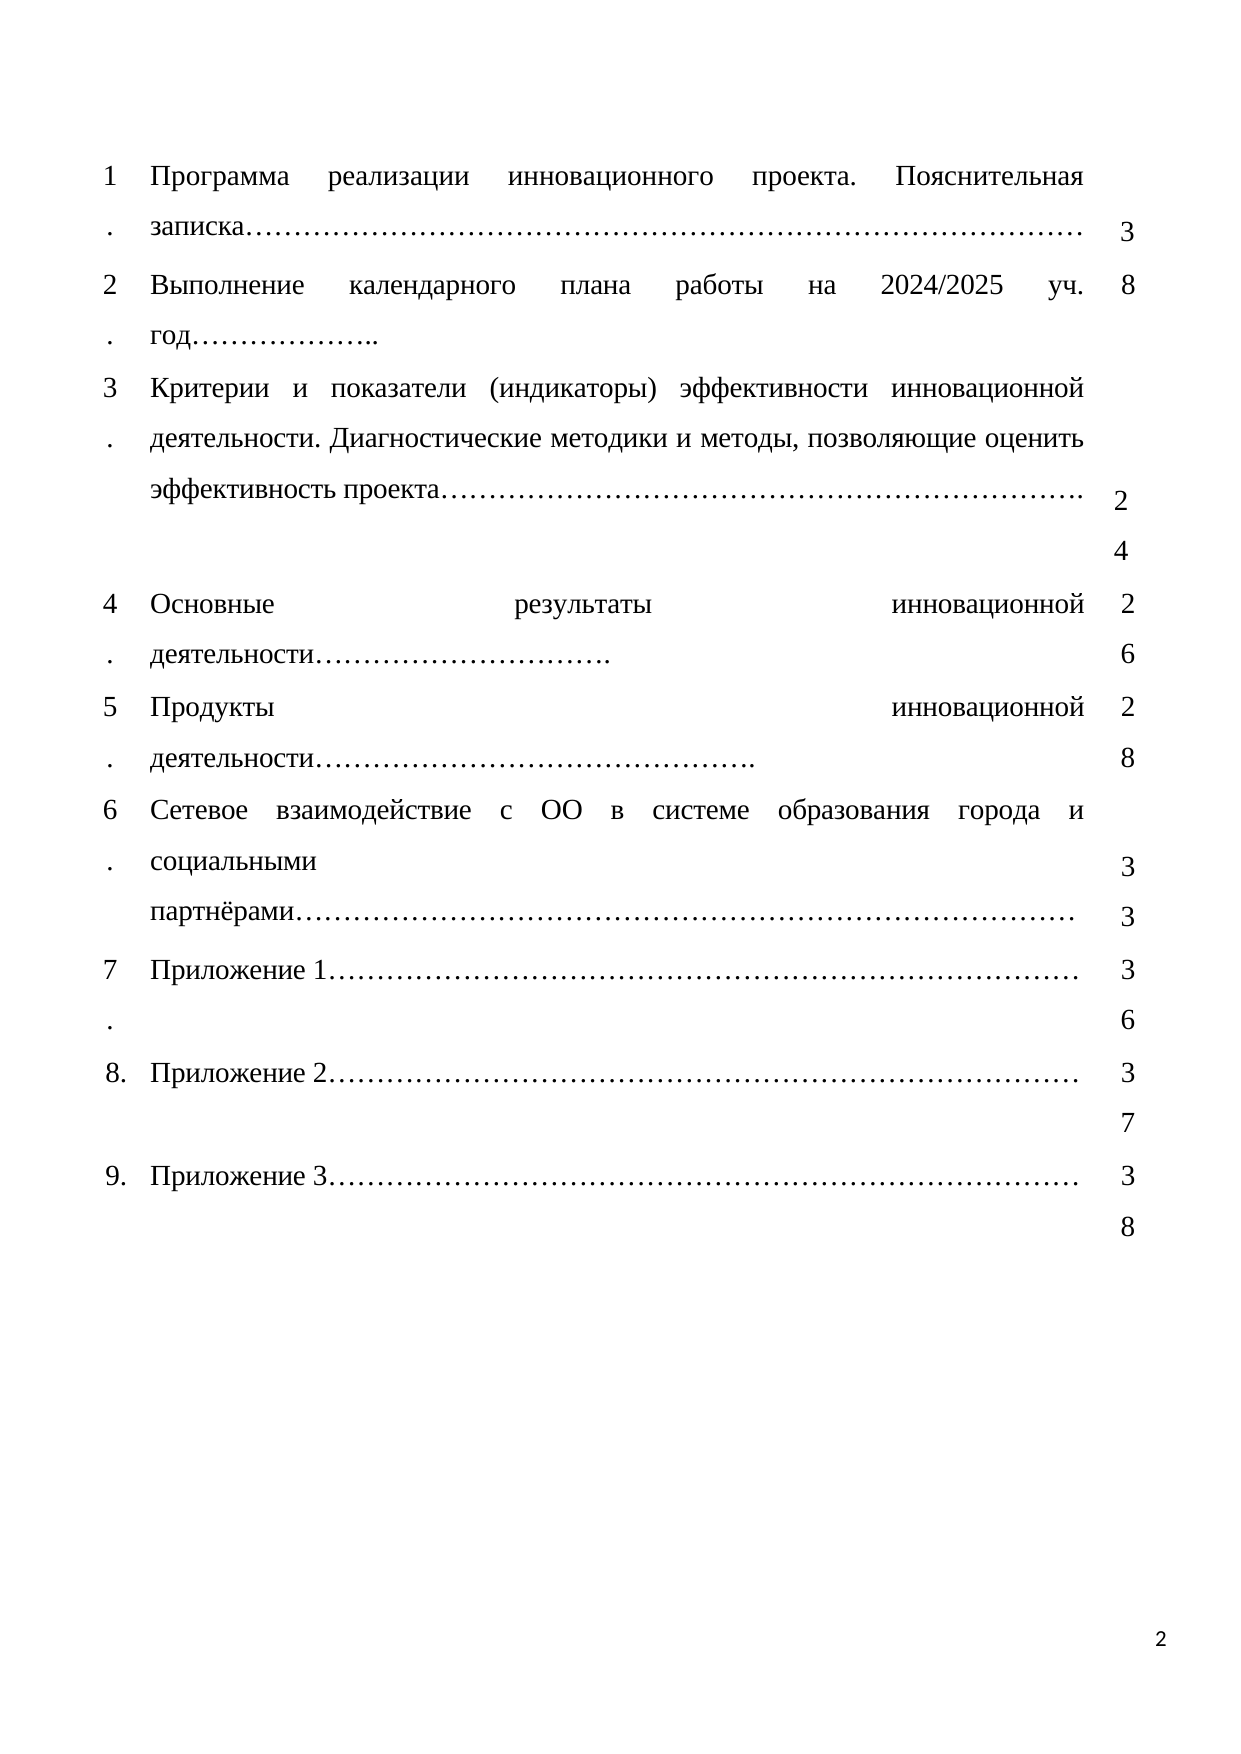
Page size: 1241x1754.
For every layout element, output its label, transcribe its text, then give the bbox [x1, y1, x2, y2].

table_cell 7. [88, 946, 139, 1049]
table_cell 4. [88, 580, 139, 683]
table_cell 6. [88, 786, 139, 946]
table_cell 37 [1102, 1049, 1160, 1152]
table_header Программа реализации инновационного проекта. Пояснительная записка…………………………………………………………………………… [139, 152, 1102, 261]
table_cell 24 [1102, 364, 1160, 580]
table_cell 2. [88, 261, 139, 364]
table_cell Сетевое взаимодействие с ОО в системе образования города и социальными партнёрами……………………………………………………………………… [139, 786, 1102, 946]
table_header 1. [88, 152, 139, 261]
table_cell Приложение 3…………………………………………………………………… [139, 1152, 1102, 1255]
table_cell 26 [1102, 580, 1160, 683]
table_cell 8. [88, 1049, 139, 1152]
table_cell 5. [88, 683, 139, 786]
table_cell 36 [1102, 946, 1160, 1049]
table_cell 9. [88, 1152, 139, 1255]
table_cell 33 [1102, 786, 1160, 946]
table_cell Выполнение календарного плана работы на 2024/2025 уч. год……………….. [139, 261, 1102, 364]
table_cell 28 [1102, 683, 1160, 786]
table_cell 38 [1102, 1152, 1160, 1255]
table_cell Продукты инновационной деятельности………………………………………. [139, 683, 1102, 786]
table_cell 8 [1102, 261, 1160, 364]
table_cell Основные результаты инновационной деятельности…………………………. [139, 580, 1102, 683]
table_cell 3. [88, 364, 139, 580]
table_cell Приложение 2…………………………………………………………………… [139, 1049, 1102, 1152]
table_cell Приложение 1…………………………………………………………………… [139, 946, 1102, 1049]
table_cell Критерии и показатели (индикаторы) эффективности инновационной деятельности. Диагностические методики и методы, позволяющие оценить эффективность проекта…………………………………………………………. [139, 364, 1102, 580]
table_header 3 [1102, 152, 1160, 261]
